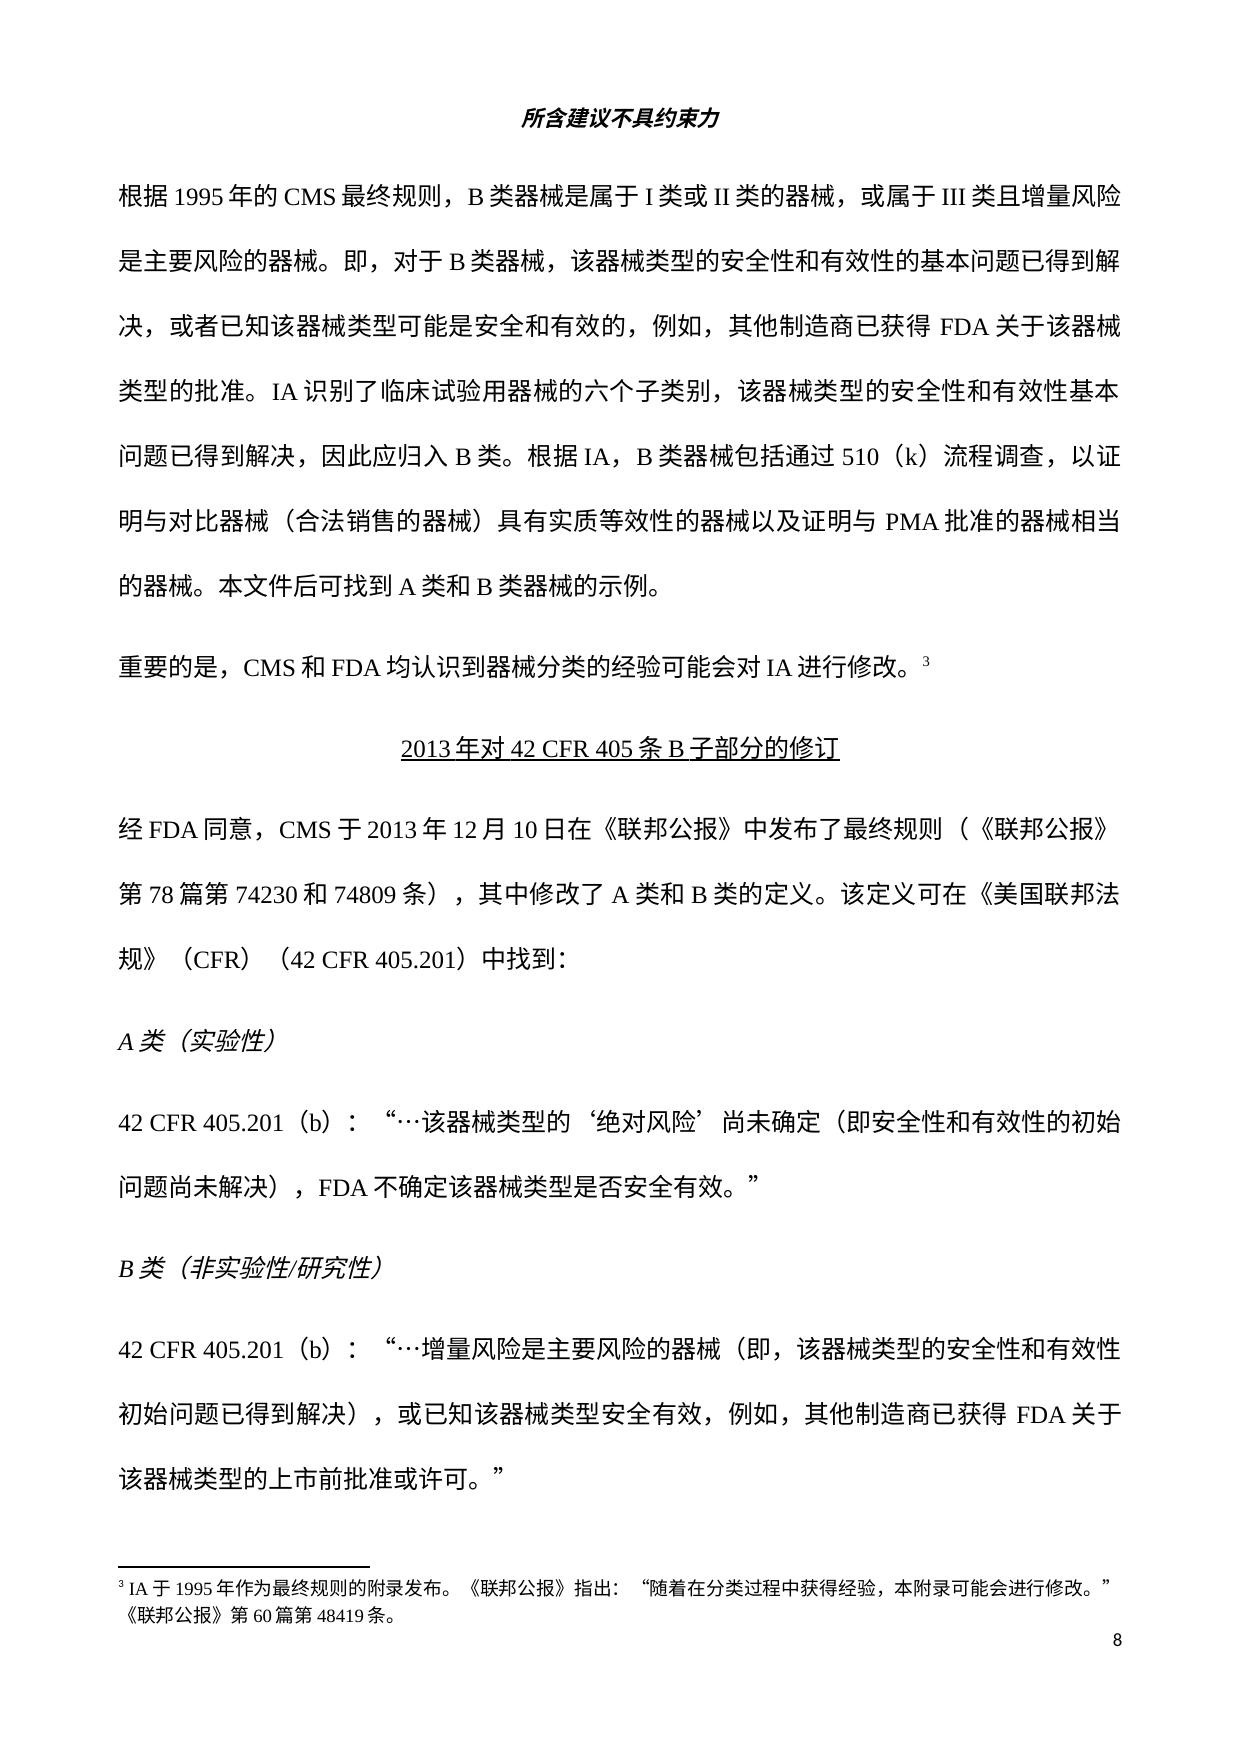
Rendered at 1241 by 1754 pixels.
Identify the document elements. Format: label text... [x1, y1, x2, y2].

text B类（非实验性/研究性） [118, 1234, 1122, 1299]
text 经FDA同意，CMS于2013年12月10日在《联邦公报》中发布了最终规则（《联邦公报》第78篇第74230和74809条），其中修改了A类和B类的定义。该定义可在《美国联邦法规》（CFR）（42 CFR 405.201）中找到： [118, 795, 1122, 990]
text A类（实验性） [118, 1007, 1122, 1072]
text 2013年对42 CFR 405条B子部分的修订 [118, 714, 1122, 779]
text 重要的是，CMS和FDA均认识到器械分类的经验可能会对IA进行修改。 [118, 633, 1122, 698]
text 42 CFR 405.201（b）：“…该器械类型的‘绝对风险’尚未确定（即安全性和有效性的初始问题尚未解决），FDA不确定该器械类型是否安全有效。” [118, 1088, 1122, 1218]
text 42 CFR 405.201（b）：“…增量风险是主要风险的器械（即，该器械类型的安全性和有效性初始问题已得到解决），或已知该器械类型安全有效，例如，其他制造商已获得FDA关于该器械类型的上市前批准或许可。” [118, 1315, 1122, 1510]
text 根据1995年的CMS最终规则，B类器械是属于I类或II类的器械，或属于III类且增量风险是主要风险的器械。即，对于B类器械，该器械类型的安全性和有效性的基本问题已得到解决，或者已知该器械类型可能是安全和有效的，例如，其他制造商已获得FDA关于该器械类型的批准。IA识别了临床试验用器械的六个子类别，该器械类型的安全性和有效性基本问题已得到解决，因此应归入B类。根据IA，B类器械包括通过510（k）流程调查，以证明与对比器械（合法销售的器械）具有实质等效性的器械以及证明与PMA批准的器械相当的器械。本文件后可找到A类和B类器械的示例。 [118, 162, 1122, 617]
